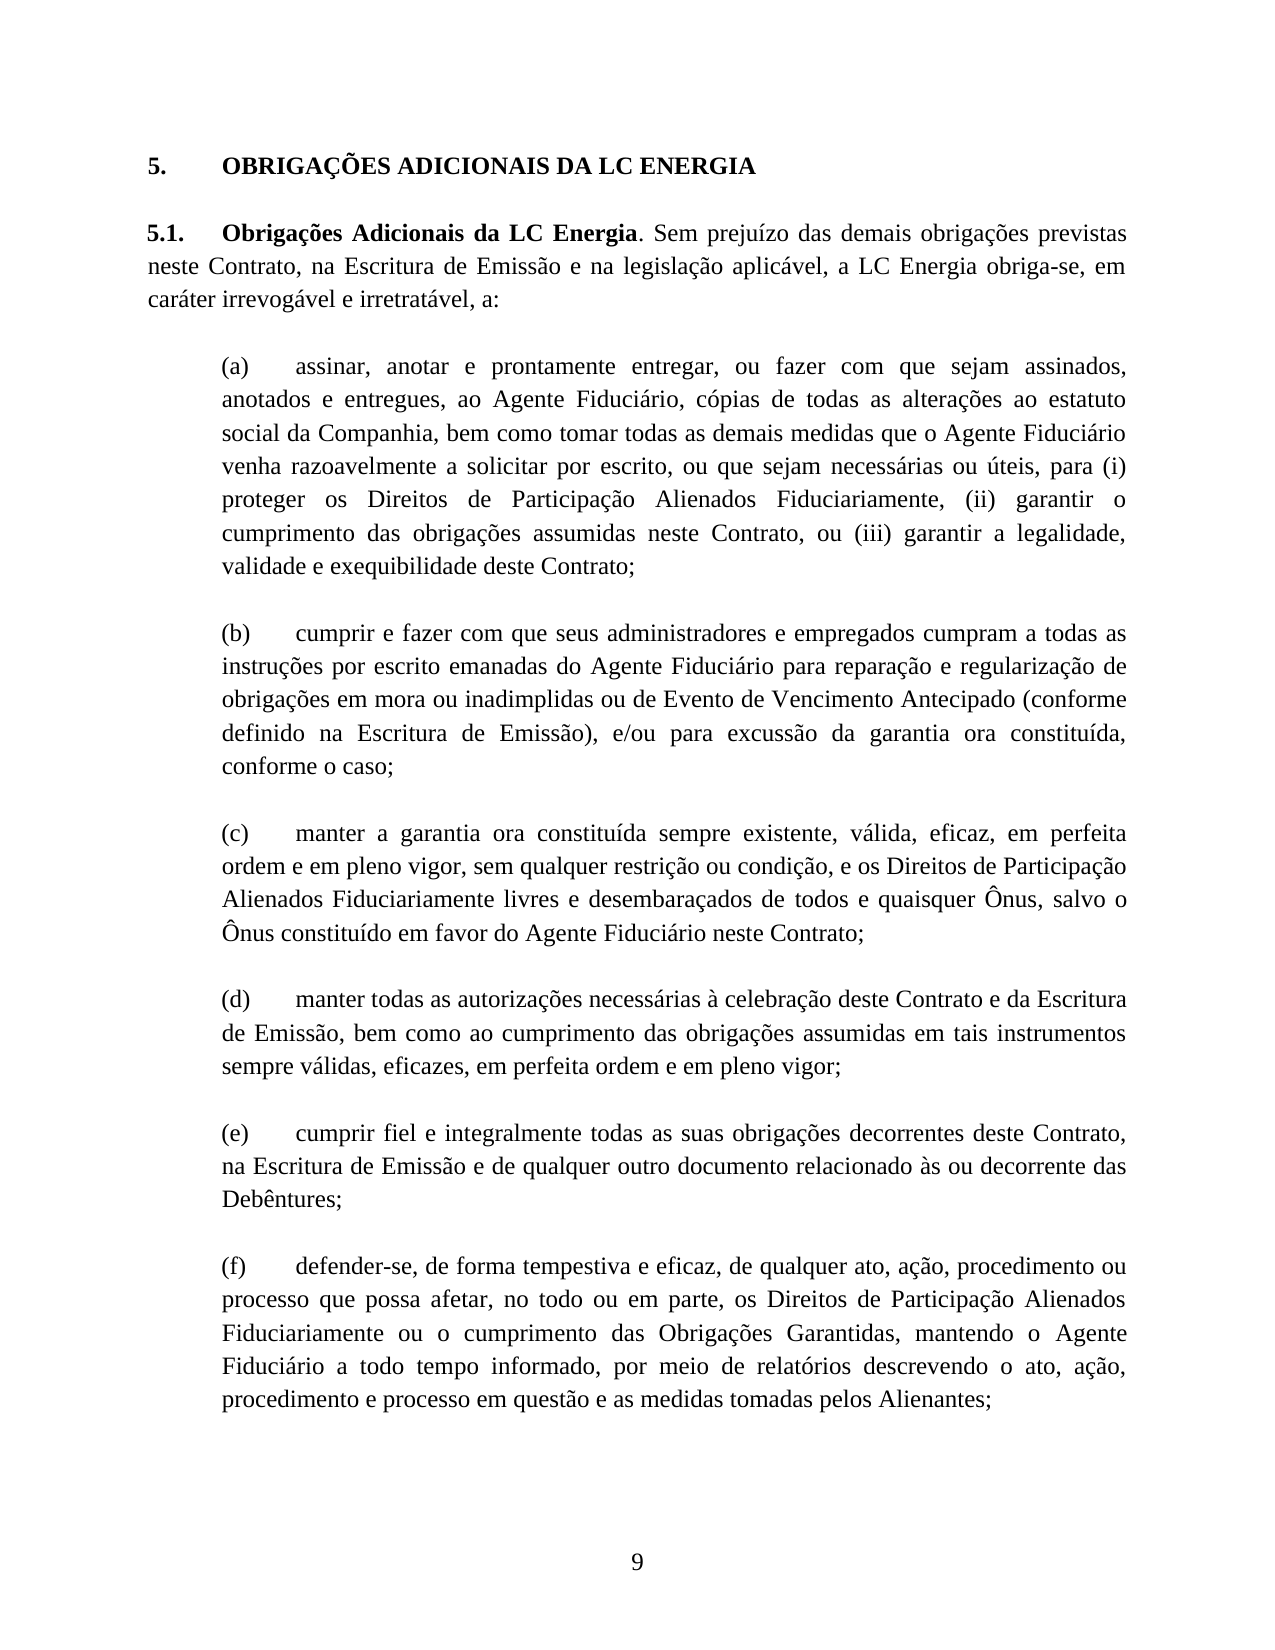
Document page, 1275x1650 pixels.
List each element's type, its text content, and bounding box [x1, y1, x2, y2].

list assinar, anotar e prontamente entregar, ou fazer com que sejam assinados, anotados e entregues, ao Agente Fiduciário, cópias de todas as alterações ao estatuto social da Companhia, bem como tomar todas as demais medidas que o Agente Fiduciário venha razoavelmente a solicitar por escrito, ou que sejam necessárias ou úteis, para (i) proteger os Direitos de Participação Alienados Fiduciariamente, (ii) garantir o cumprimento das obrigações assumidas neste Contrato, ou (iii) garantir a legalidade, validade e exequibilidade deste Contrato; [221, 348, 1127, 581]
list manter a garantia ora constituída sempre existente, válida, eficaz, em perfeita ordem e em pleno vigor, sem qualquer restrição ou condição, e os Direitos de Participação Alienados Fiduciariamente livres e desembaraçados de todos e quaisquer Ônus, salvo o Ônus constituído em favor do Agente Fiduciário neste Contrato; [221, 814, 1127, 948]
list Obrigações Adicionais da LC Energia. Sem prejuízo das demais obrigações previstas neste Contrato, na Escritura de Emissão e na legislação aplicável, a LC Energia obriga-se, em caráter irrevogável e irretratável, a: [147, 214, 1127, 314]
list OBRIGAÇÕES ADICIONAIS DA LC ENERGIA [148, 148, 1127, 181]
list defender-se, de forma tempestiva e eficaz, de qualquer ato, ação, procedimento ou processo que possa afetar, no todo ou em parte, os Direitos de Participação Alienados Fiduciariamente ou o cumprimento das Obrigações Garantidas, mantendo o Agente Fiduciário a todo tempo informado, por meio de relatórios descrevendo o ato, ação, procedimento e processo em questão e as medidas tomadas pelos Alienantes; [221, 1248, 1127, 1414]
list manter todas as autorizações necessárias à celebração deste Contrato e da Escritura de Emissão, bem como ao cumprimento das obrigações assumidas em tais instrumentos sempre válidas, eficazes, em perfeita ordem e em pleno vigor; [221, 981, 1127, 1081]
list cumprir e fazer com que seus administradores e empregados cumpram a todas as instruções por escrito emanadas do Agente Fiduciário para reparação e regularização de obrigações em mora ou inadimplidas ou de Evento de Vencimento Antecipado (conforme definido na Escritura de Emissão), e/ou para excussão da garantia ora constituída, conforme o caso; [221, 614, 1127, 781]
list cumprir fiel e integralmente todas as suas obrigações decorrentes deste Contrato, na Escritura de Emissão e de qualquer outro documento relacionado às ou decorrente das Debêntures; [221, 1114, 1127, 1214]
